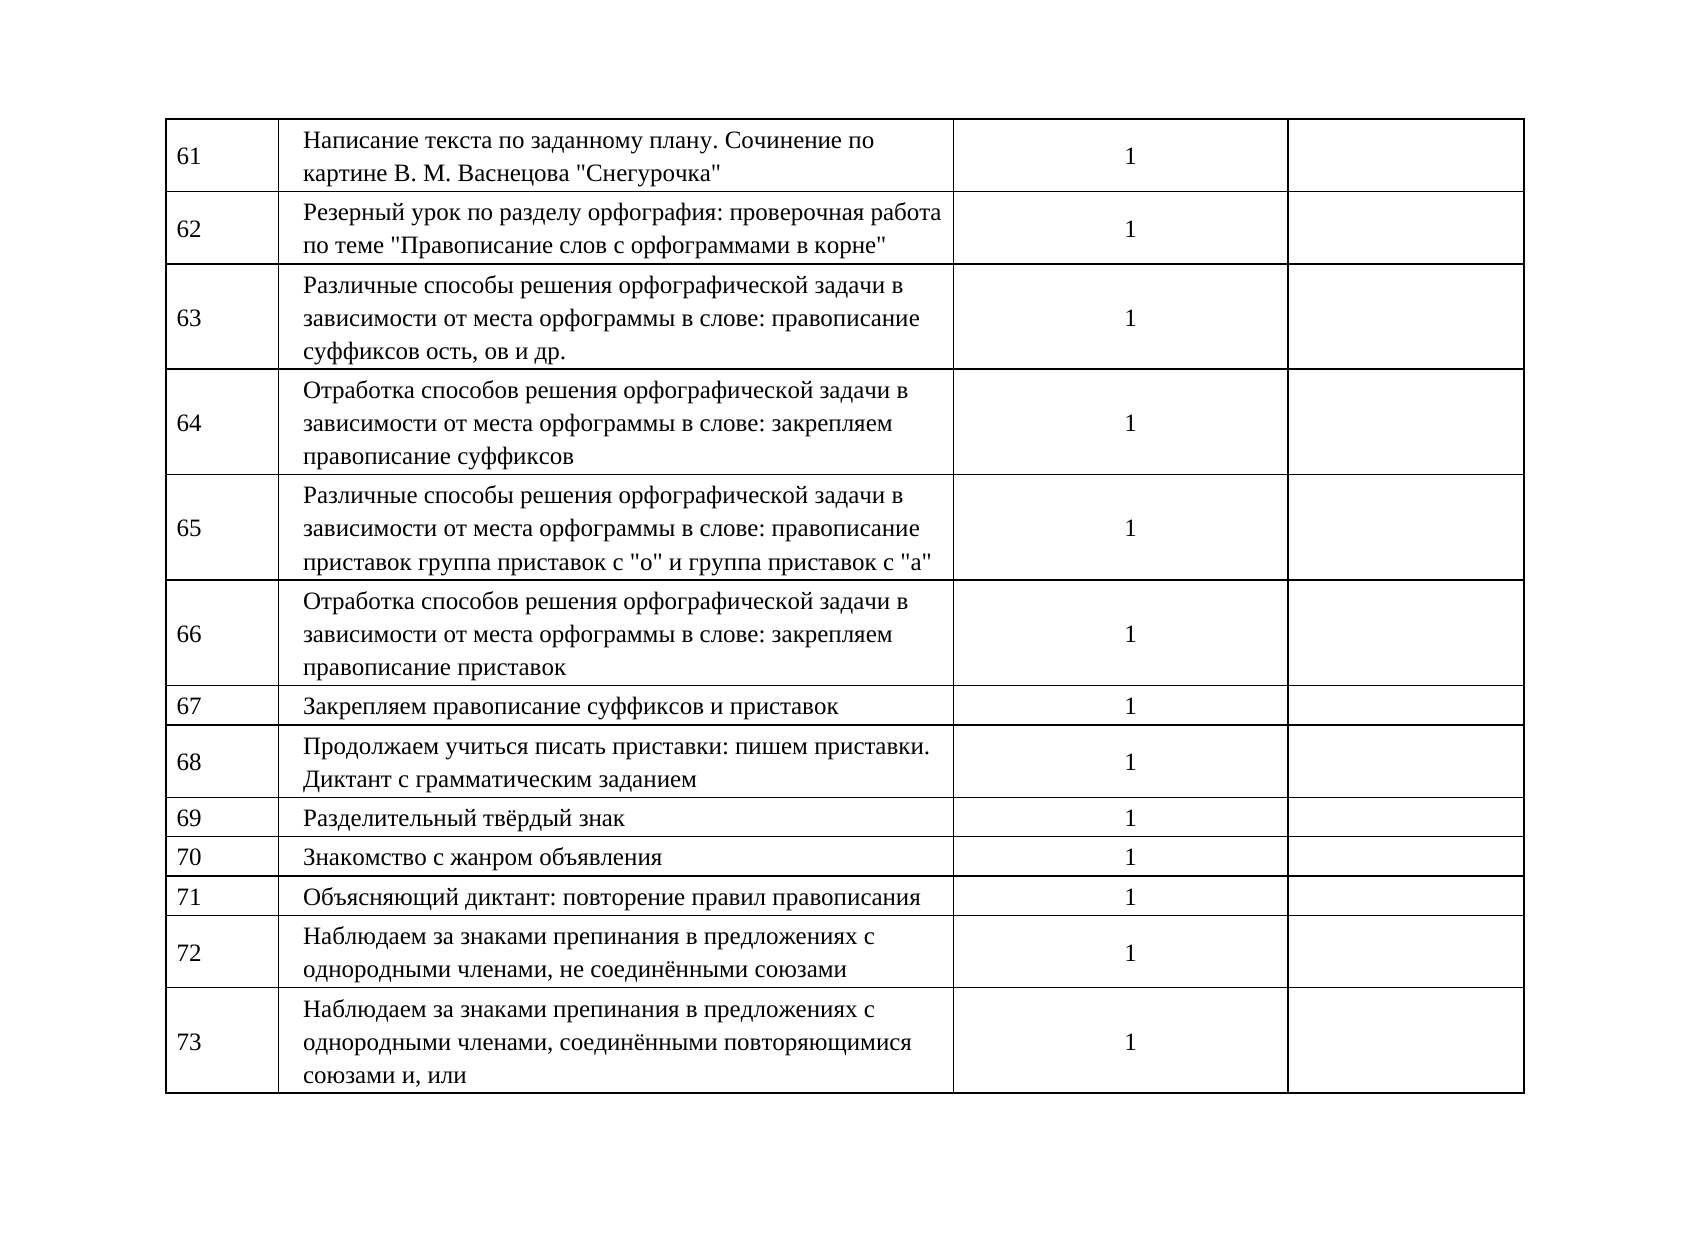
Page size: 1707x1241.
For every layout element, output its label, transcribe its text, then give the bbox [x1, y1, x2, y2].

table_cell Резерный урок по разделу орфография: проверочная работа по теме "Правописание слов с орфограммами в корне" [279, 192, 953, 263]
table_cell Наблюдаем за знаками препинания в предложениях с однородными членами, соединёнными повторяющимися союзами и, или [279, 988, 953, 1092]
table_cell [1289, 726, 1523, 796]
table_cell [1289, 916, 1523, 987]
table_cell 1 [954, 120, 1287, 191]
table_cell [1289, 988, 1523, 1092]
table_cell [1289, 581, 1523, 684]
table_cell 66 [167, 581, 278, 684]
table_cell 1 [954, 686, 1287, 724]
table_cell 1 [954, 581, 1287, 684]
table_cell 1 [954, 475, 1287, 579]
table_cell [1289, 837, 1523, 875]
table_cell Объясняющий диктант: повторение правил правописания [279, 877, 953, 914]
table_cell 67 [167, 686, 278, 724]
table_cell 64 [167, 370, 278, 474]
table_cell [1289, 120, 1523, 191]
table_cell [1289, 192, 1523, 263]
table_cell 63 [167, 265, 278, 368]
table_cell 71 [167, 877, 278, 914]
table_cell Разделительный твёрдый знак [279, 798, 953, 836]
table_cell 1 [954, 726, 1287, 796]
table_cell 1 [954, 370, 1287, 474]
table_cell 1 [954, 192, 1287, 263]
table_cell 1 [954, 265, 1287, 368]
table_cell [1289, 475, 1523, 579]
table_cell Наблюдаем за знаками препинания в предложениях с однородными членами, не соединёнными союзами [279, 916, 953, 987]
table_cell Различные способы решения орфографической задачи в зависимости от места орфограммы в слове: правописание приставок группа приставок с "о" и группа приставок с "а" [279, 475, 953, 579]
table_cell 1 [954, 837, 1287, 875]
table_cell [1289, 686, 1523, 724]
table_cell 1 [954, 798, 1287, 836]
table_cell 1 [954, 877, 1287, 914]
table_cell [1289, 265, 1523, 368]
table_cell 70 [167, 837, 278, 875]
table_cell 61 [167, 120, 278, 191]
table_cell 1 [954, 988, 1287, 1092]
table_cell Различные способы решения орфографической задачи в зависимости от места орфограммы в слове: правописание суффиксов ость, ов и др. [279, 265, 953, 368]
table_cell [1289, 370, 1523, 474]
table_cell Написание текста по заданному плану. Сочинение по картине В. М. Васнецова "Снегурочка" [279, 120, 953, 191]
table_cell 1 [954, 916, 1287, 987]
table_cell Продолжаем учиться писать приставки: пишем приставки. Диктант с грамматическим заданием [279, 726, 953, 796]
table_cell [1289, 798, 1523, 836]
table_cell 72 [167, 916, 278, 987]
table_cell 65 [167, 475, 278, 579]
table_cell [1289, 877, 1523, 914]
table_cell Знакомство с жанром объявления [279, 837, 953, 875]
table_cell Отработка способов решения орфографической задачи в зависимости от места орфограммы в слове: закрепляем правописание суффиксов [279, 370, 953, 474]
table_cell 69 [167, 798, 278, 836]
table_cell Закрепляем правописание суффиксов и приставок [279, 686, 953, 724]
table_cell 68 [167, 726, 278, 796]
table_cell 73 [167, 988, 278, 1092]
table_cell 62 [167, 192, 278, 263]
table_cell Отработка способов решения орфографической задачи в зависимости от места орфограммы в слове: закрепляем правописание приставок [279, 581, 953, 684]
